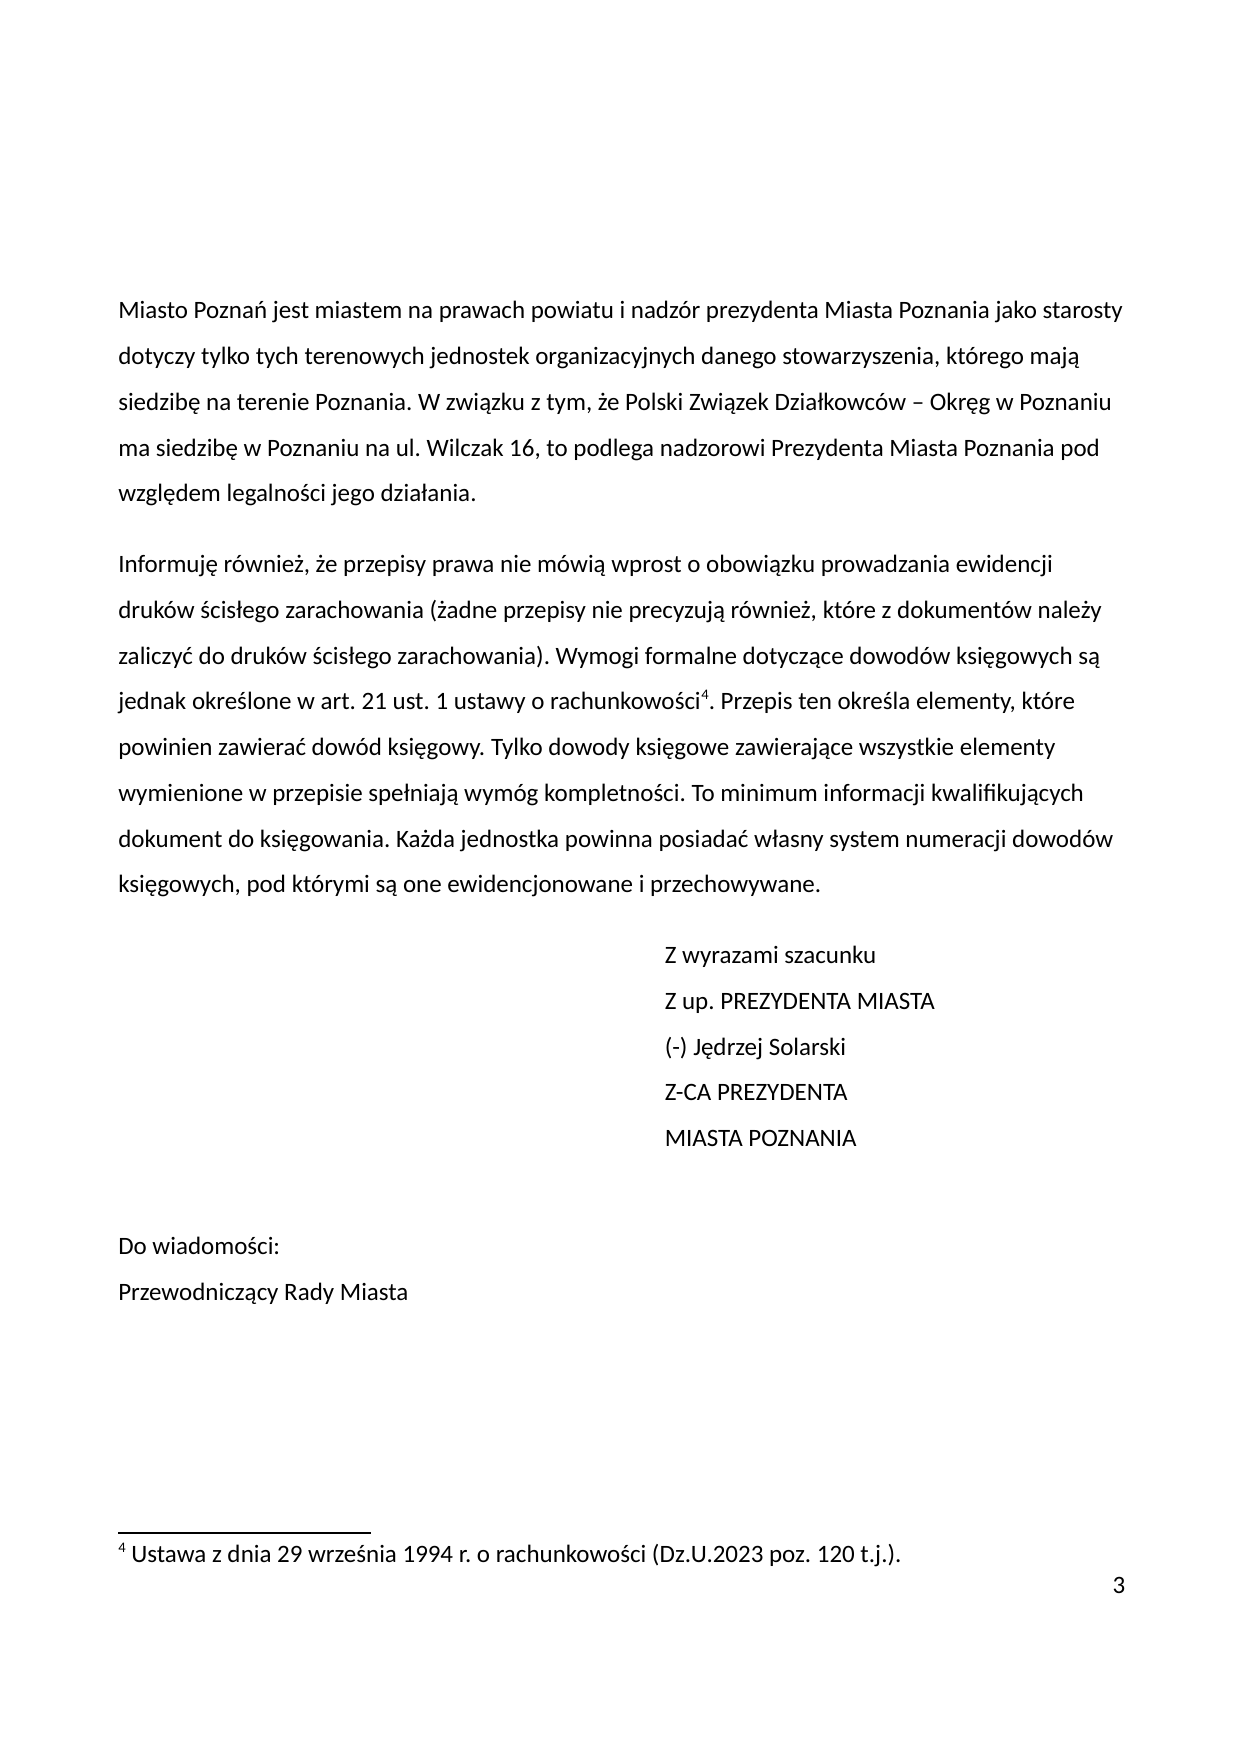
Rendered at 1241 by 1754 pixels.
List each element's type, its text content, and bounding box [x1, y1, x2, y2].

text Miasto Poznań jest miastem na prawach powiatu i nadzór prezydenta Miasta Poznania jako starosty dotyczy tylko tych terenowych jednostek organizacyjnych danego stowarzyszenia, którego mają siedzibę na terenie Poznania. W związku z tym, że Polski Związek Działkowców – Okręg w Poznaniu ma siedzibę w Poznaniu na ul. Wilczak 16, to podlega nadzorowi Prezydenta Miasta Poznania pod względem legalności jego działania. [118, 295, 1125, 508]
text Z wyrazami szacunku Z up. PREZYDENTA MIASTA (-) Jędrzej Solarski Z-CA PREZYDENTA MIASTA POZNANIA [664, 939, 1125, 1153]
text Do wiadomości: Przewodniczący Rady Miasta [118, 1230, 1125, 1307]
text Informuję również, że przepisy prawa nie mówią wprost o obowiązku prowadzania ewidencji druków ścisłego zarachowania (żadne przepisy nie precyzują również, które z dokumentów należy zaliczyć do druków ścisłego zarachowania). Wymogi formalne dotyczące dowodów księgowych są jednak określone w art. 21 ust. 1 ustawy o rachunkowości. Przepis ten określa elementy, które powinien zawierać dowód księgowy. Tylko dowody księgowe zawierające wszystkie elementy wymienione w przepisie spełniają wymóg kompletności. To minimum informacji kwalifikujących dokument do księgowania. Każda jednostka powinna posiadać własny system numeracji dowodów księgowych, pod którymi są one ewidencjonowane i przechowywane. [118, 548, 1125, 899]
